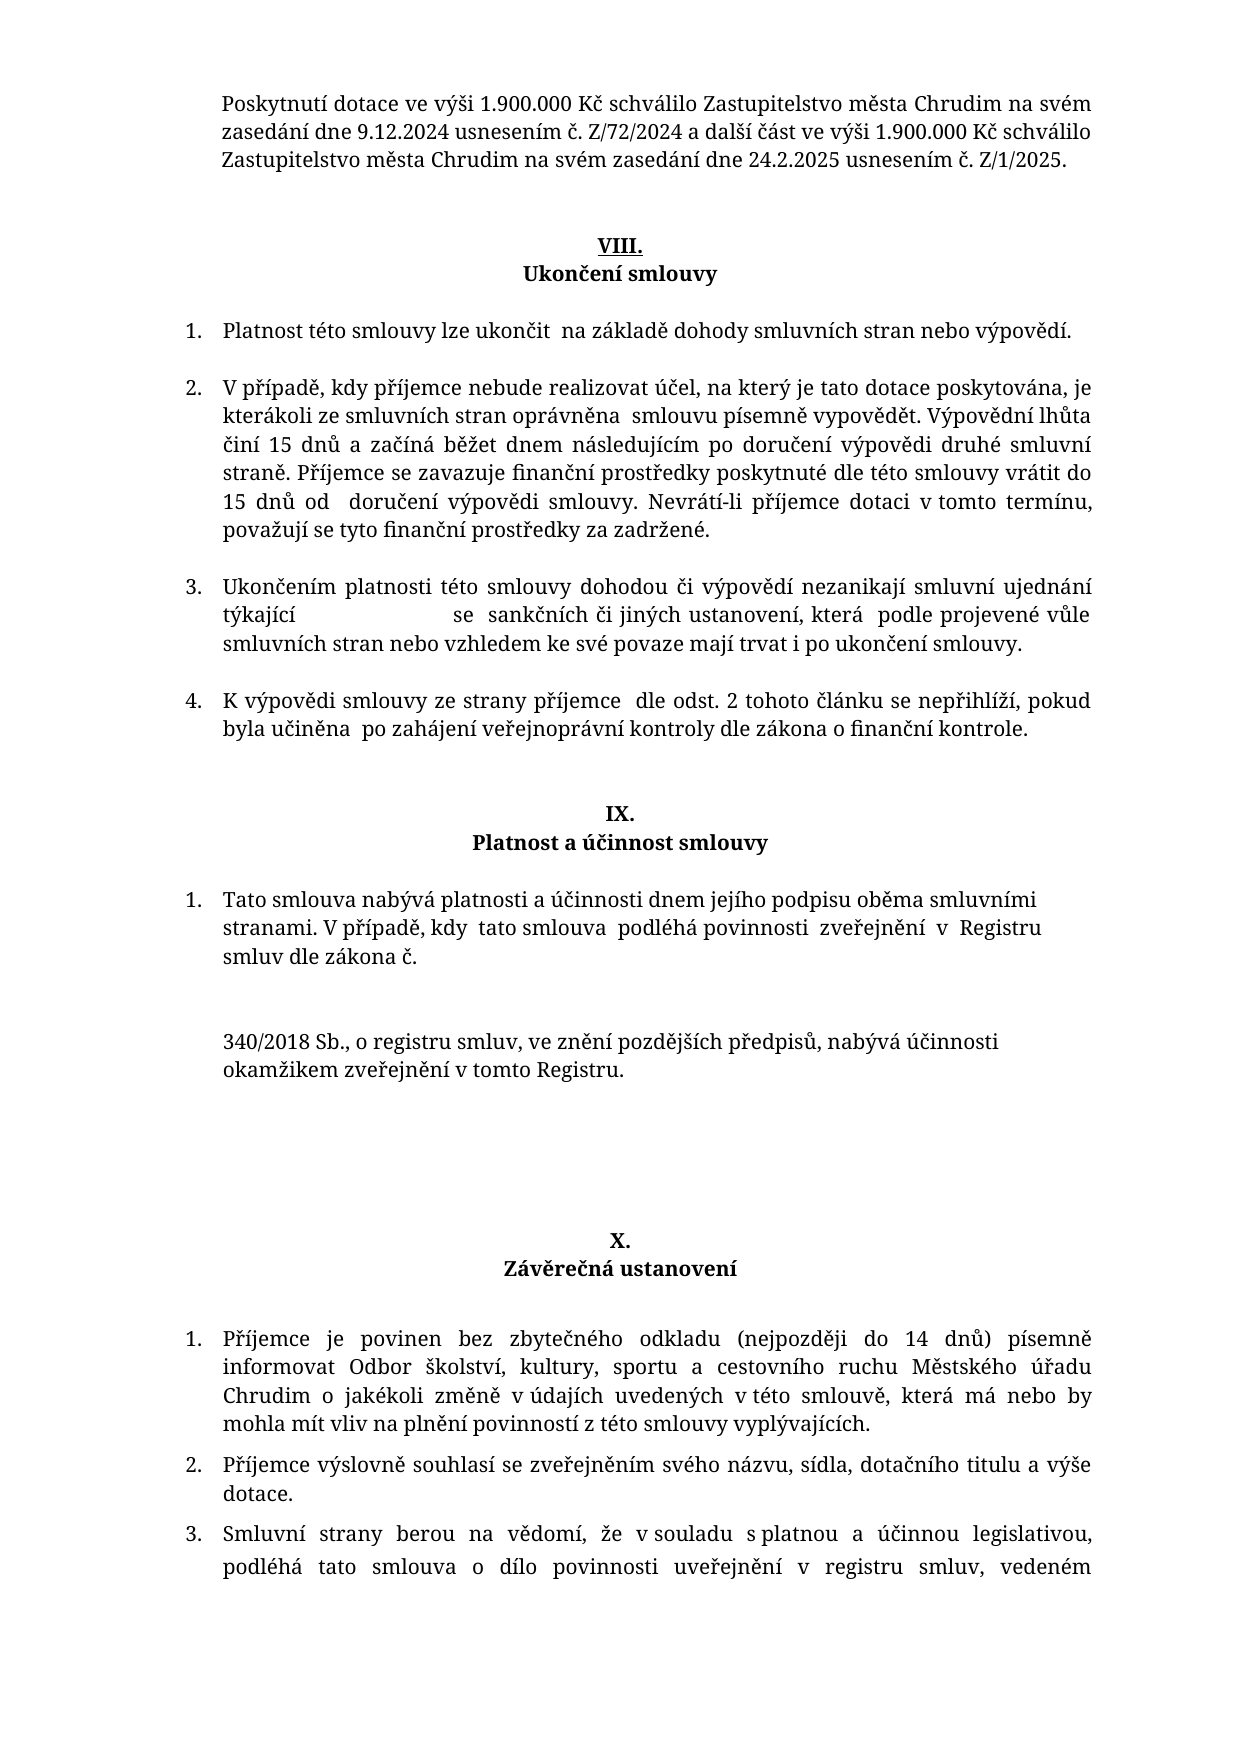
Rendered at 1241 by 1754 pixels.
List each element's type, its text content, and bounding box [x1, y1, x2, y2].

list Ukončením platnosti této smlouvy dohodou či výpovědí nezanikají smluvní ujednání týkající se sankčních či jiných ustanovení, která podle projevené vůle smluvních stran nebo vzhledem ke své povaze mají trvat i po ukončení smlouvy. [185, 572, 1093, 657]
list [185, 1519, 1093, 1581]
list V případě, kdy příjemce nebude realizovat účel, na který je tato dotace poskytována, je kterákoli ze smluvních stran oprávněna smlouvu písemně vypovědět. Výpovědní lhůta činí 15 dnů a začíná běžet dnem následujícím po doručení výpovědi druhé smluvní straně. Příjemce se zavazuje finanční prostředky poskytnuté dle této smlouvy vrátit do 15 dnů od doručení výpovědi smlouvy. Nevrátí-li příjemce dotaci v tomto termínu, považují se tyto finanční prostředky za zadržené. [185, 373, 1093, 544]
text Závěrečná ustanovení [148, 1254, 1093, 1283]
text X. [148, 1226, 1093, 1254]
list K výpovědi smlouvy ze strany příjemce dle odst. 2 tohoto článku se nepřihlíží, pokud byla učiněna po zahájení veřejnoprávní kontroly dle zákona o finanční kontrole. [185, 686, 1093, 743]
text Ukončení smlouvy [148, 259, 1093, 288]
list Tato smlouva nabývá platnosti a účinnosti dnem jejího podpisu oběma smluvními stranami. V případě, kdy tato smlouva podléhá povinnosti zveřejnění v Registru smluv dle zákona č. [185, 885, 1093, 970]
list Příjemce výslovně souhlasí se zveřejněním svého názvu, sídla, dotačního titulu a výše dotace. [185, 1450, 1093, 1507]
list Platnost této smlouvy lze ukončit na základě dohody smluvních stran nebo výpovědí. [185, 316, 1093, 344]
text VIII. [148, 231, 1093, 259]
text 340/2018 Sb., o registru smluv, ve znění pozdějších předpisů, nabývá účinnosti okamžikem zveřejnění v tomto Registru. [223, 1027, 1093, 1084]
text Poskytnutí dotace ve výši 1.900.000 Kč schválilo Zastupitelstvo města Chrudim na svém zasedání dne 9.12.2024 usnesením č. Z/72/2024 a další část ve výši 1.900.000 Kč schválilo Zastupitelstvo města Chrudim na svém zasedání dne 24.2.2025 usnesením č. Z/1/2025. [221, 89, 1093, 174]
text IX. [148, 799, 1093, 828]
text Platnost a účinnost smlouvy [148, 828, 1093, 856]
list Příjemce je povinen bez zbytečného odkladu (nejpozději do 14 dnů) písemně informovat Odbor školství, kultury, sportu a cestovního ruchu Městského úřadu Chrudim o jakékoli změně v údajích uvedených v této smlouvě, která má nebo by mohla mít vliv na plnění povinností z této smlouvy vyplývajících. [185, 1324, 1093, 1438]
